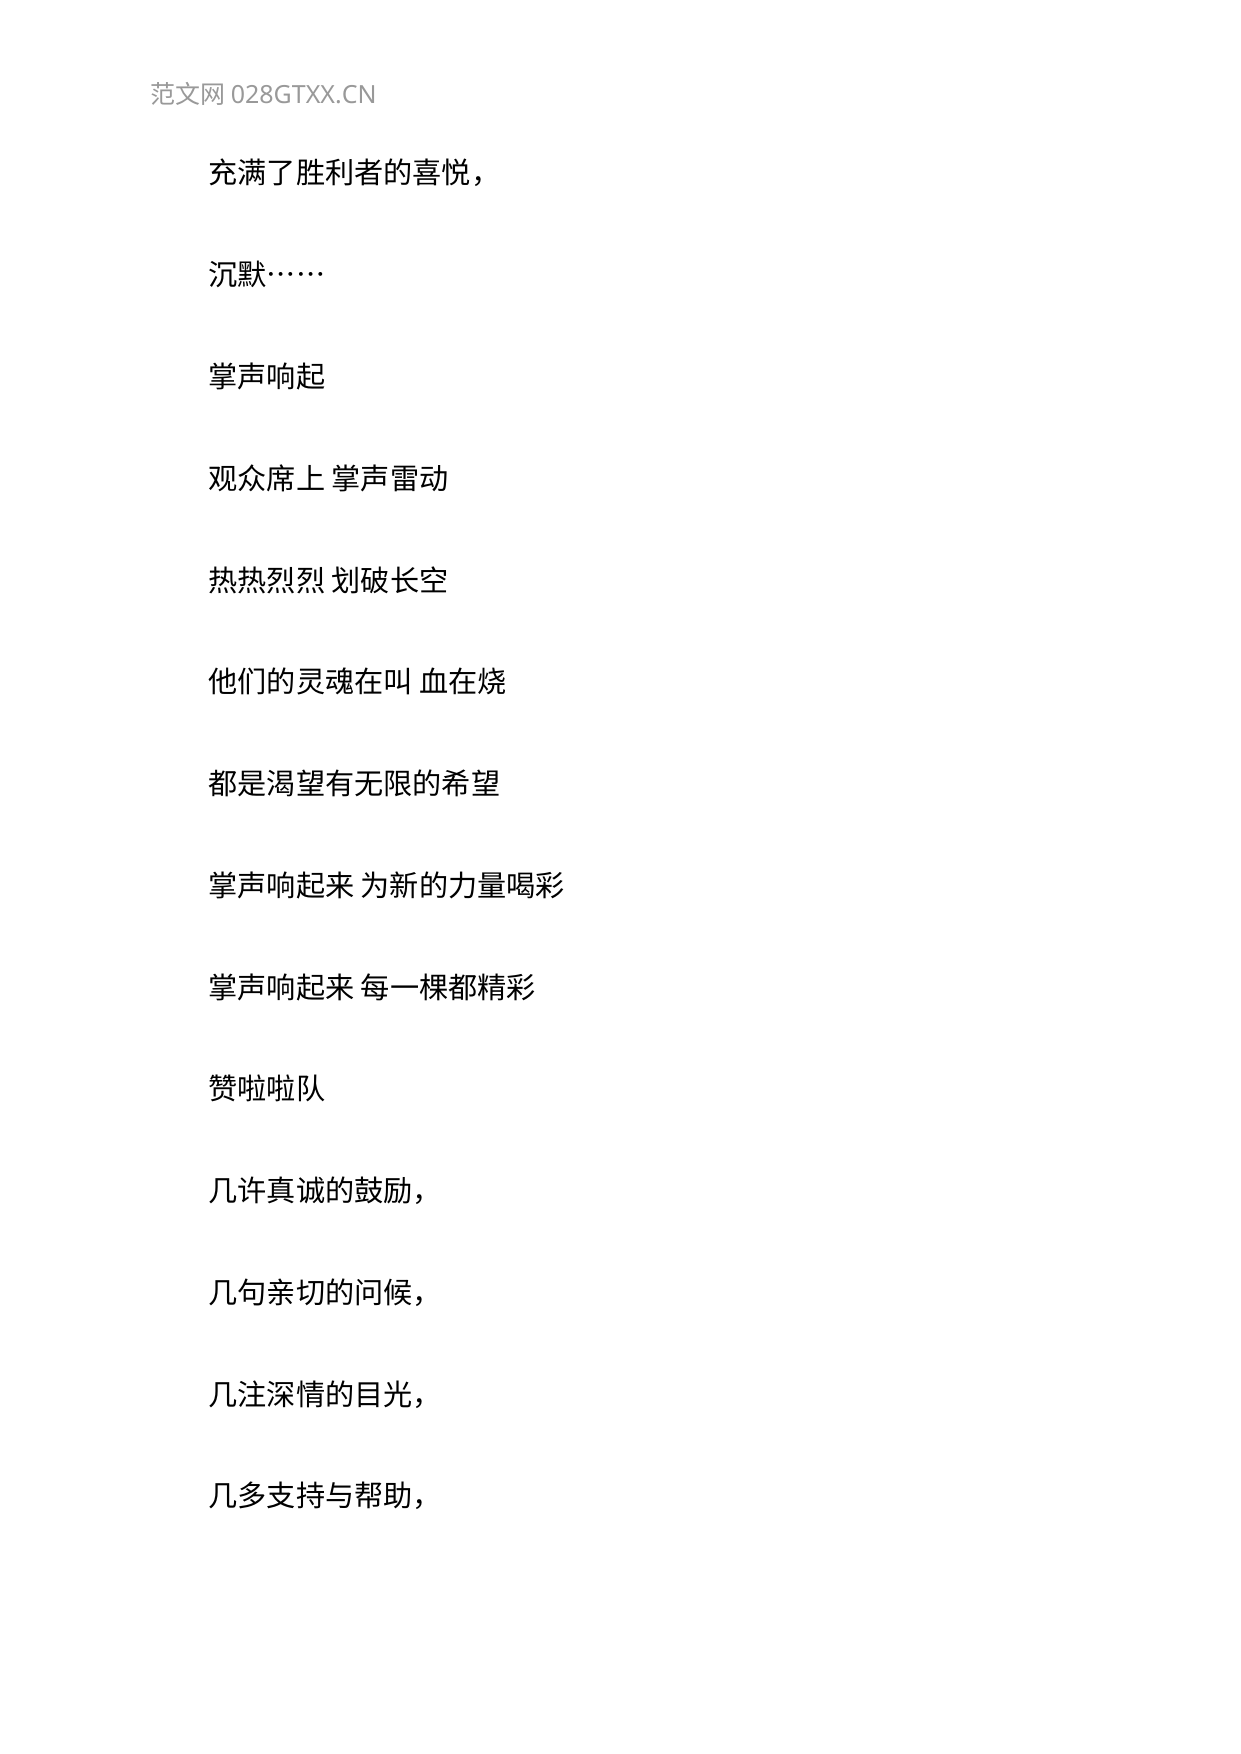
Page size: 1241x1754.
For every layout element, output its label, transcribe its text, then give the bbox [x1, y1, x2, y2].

text 他们的灵魂在叫 血在烧 [150, 659, 1090, 701]
text 几许真诚的鼓励， [150, 1168, 1090, 1210]
text 几句亲切的问候， [150, 1269, 1090, 1312]
text 充满了胜利者的喜悦， [150, 150, 1090, 192]
text 掌声响起 [150, 353, 1090, 396]
text 掌声响起来 为新的力量喝彩 [150, 862, 1090, 905]
text 都是渴望有无限的希望 [150, 761, 1090, 803]
text 几多支持与帮助， [150, 1473, 1090, 1515]
text 几注深情的目光， [150, 1371, 1090, 1413]
text 赞啦啦队 [150, 1066, 1090, 1108]
text 观众席上 掌声雷动 [150, 455, 1090, 498]
text 沉默…… [150, 252, 1090, 294]
text 热热烈烈 划破长空 [150, 557, 1090, 599]
text 掌声响起来 每一棵都精彩 [150, 964, 1090, 1006]
